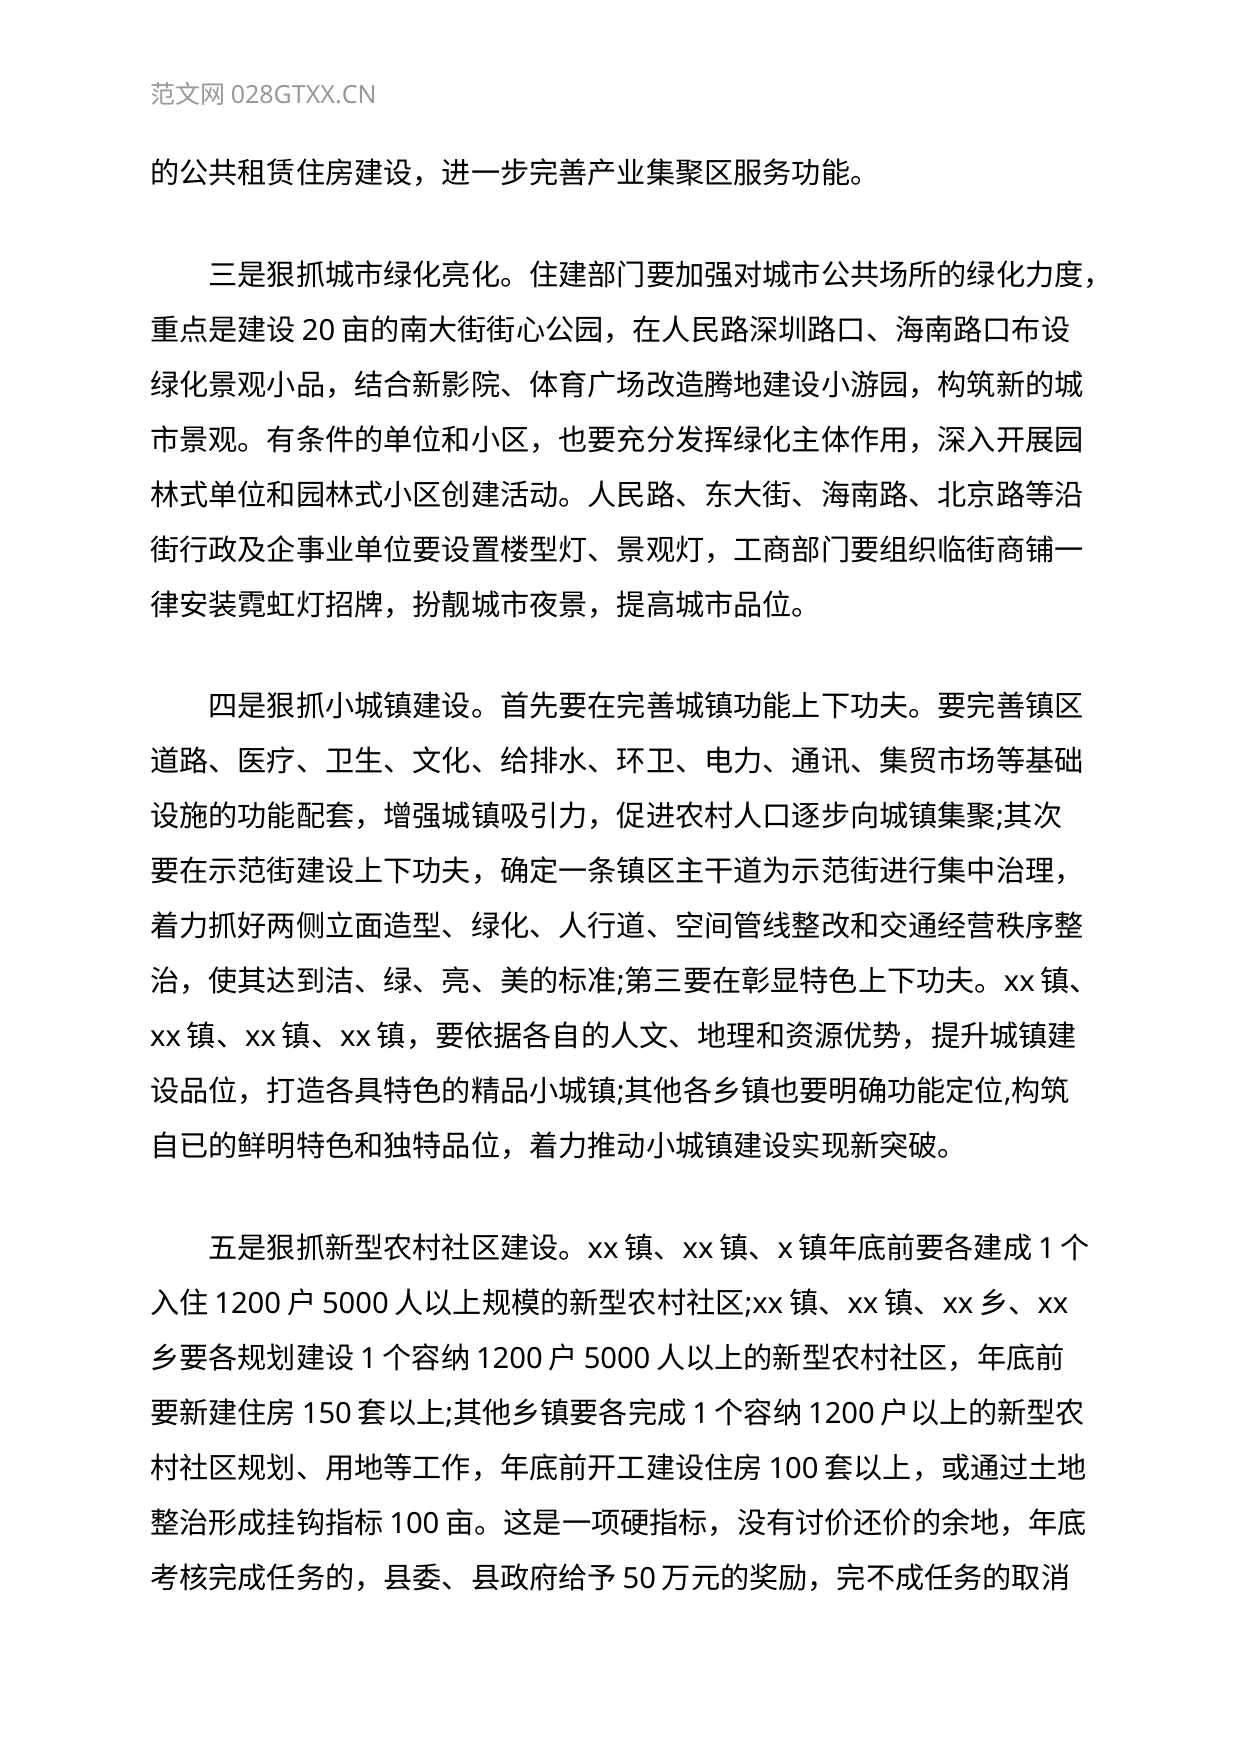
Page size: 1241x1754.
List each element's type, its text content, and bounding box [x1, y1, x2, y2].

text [150, 150, 1090, 192]
text 三是狠抓城市绿化亮化。住建部门要加强对城市公共场所的绿化力度，重点是建设20亩的南大街街心公园，在人民路深圳路口、海南路口布设绿化景观小品，结合新影院、体育广场改造腾地建设小游园，构筑新的城市景观。有条件的单位和小区，也要充分发挥绿化主体作用，深入开展园林式单位和园林式小区创建活动。人民路、东大街、海南路、北京路等沿街行政及企事业单位要设置楼型灯、景观灯，工商部门要组织临街商铺一律安装霓虹灯招牌，扮靓城市夜景，提高城市品位。 [150, 252, 1090, 623]
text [150, 1224, 1090, 1597]
text 四是狠抓小城镇建设。首先要在完善城镇功能上下功夫。要完善镇区道路、医疗、卫生、文化、给排水、环卫、电力、通讯、集贸市场等基础设施的功能配套，增强城镇吸引力，促进农村人口逐步向城镇集聚;其次要在示范街建设上下功夫，确定一条镇区主干道为示范街进行集中治理，着力抓好两侧立面造型、绿化、人行道、空间管线整改和交通经营秩序整治，使其达到洁、绿、亮、美的标准;第三要在彰显特色上下功夫。xx镇、xx镇、xx镇、xx镇，要依据各自的人文、地理和资源优势，提升城镇建设品位，打造各具特色的精品小城镇;其他各乡镇也要明确功能定位,构筑自已的鲜明特色和独特品位，着力推动小城镇建设实现新突破。 [150, 683, 1090, 1165]
